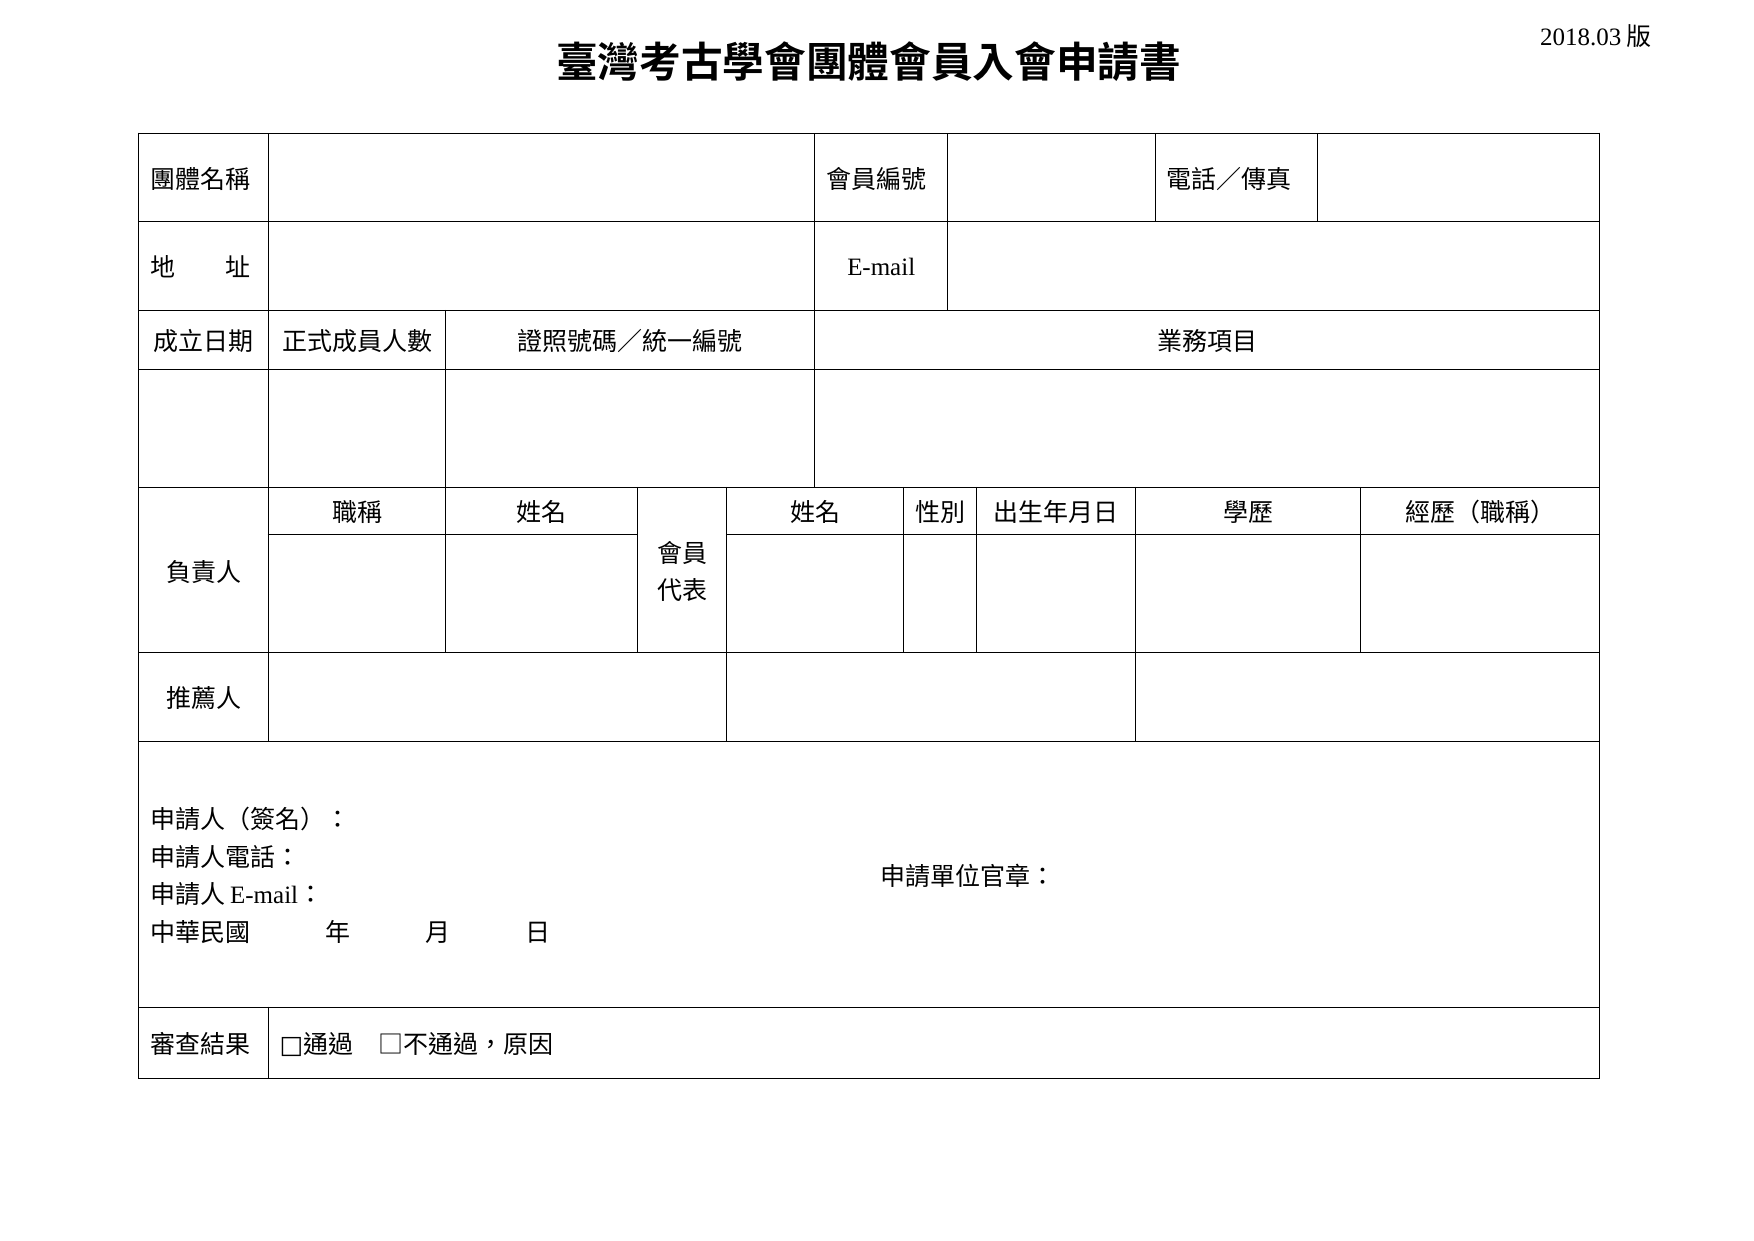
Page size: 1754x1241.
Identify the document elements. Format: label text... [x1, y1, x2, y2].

table_cell 出生年月日 [977, 488, 1135, 534]
table_cell [948, 222, 1599, 310]
table_cell □通過 □不通過，原因 [269, 1008, 1599, 1077]
table_cell [1361, 535, 1599, 652]
table_header 團體名稱 [139, 134, 268, 221]
table_cell E-mail [815, 222, 947, 310]
table_cell 證照號碼／統一編號 [446, 311, 814, 369]
table_cell 申請人（簽名）： 申請人電話： 申請人E-mail： 中華民國 年 月 日 [139, 742, 869, 1007]
table_header 電話／傳真 [1156, 134, 1317, 221]
table_cell [446, 370, 814, 487]
table_cell 性別 [904, 488, 976, 534]
table_cell [269, 653, 726, 741]
table_cell [446, 535, 637, 652]
table_cell 姓名 [446, 488, 637, 534]
table_cell 職稱 [269, 488, 445, 534]
table_header [1318, 134, 1599, 221]
table_cell 推薦人 [139, 653, 268, 741]
table_cell [269, 370, 445, 487]
table_cell [269, 222, 814, 310]
table_header 會員編號 [815, 134, 947, 221]
table_cell 會員代表 [638, 488, 726, 652]
table_cell [977, 535, 1135, 652]
table_cell [1136, 535, 1360, 652]
table_header [948, 134, 1155, 221]
table_cell [139, 370, 268, 487]
table_cell 審查結果 [139, 1008, 268, 1077]
table_cell [815, 370, 1599, 487]
table_cell [904, 535, 976, 652]
table_cell 經歷（職稱） [1361, 488, 1599, 534]
table_cell [727, 535, 903, 652]
table_cell 姓名 [727, 488, 903, 534]
table_cell 成立日期 [139, 311, 268, 369]
table_cell [269, 535, 445, 652]
table_header [269, 134, 814, 221]
table_cell 申請單位官章： [869, 742, 1599, 1007]
table_cell 正式成員人數 [269, 311, 445, 369]
table_cell 負責人 [139, 488, 268, 652]
table_cell [727, 653, 1135, 741]
table_cell 學歷 [1136, 488, 1360, 534]
table_cell 業務項目 [815, 311, 1599, 369]
table_cell 地 址 [139, 222, 268, 310]
table_cell [1136, 653, 1599, 741]
